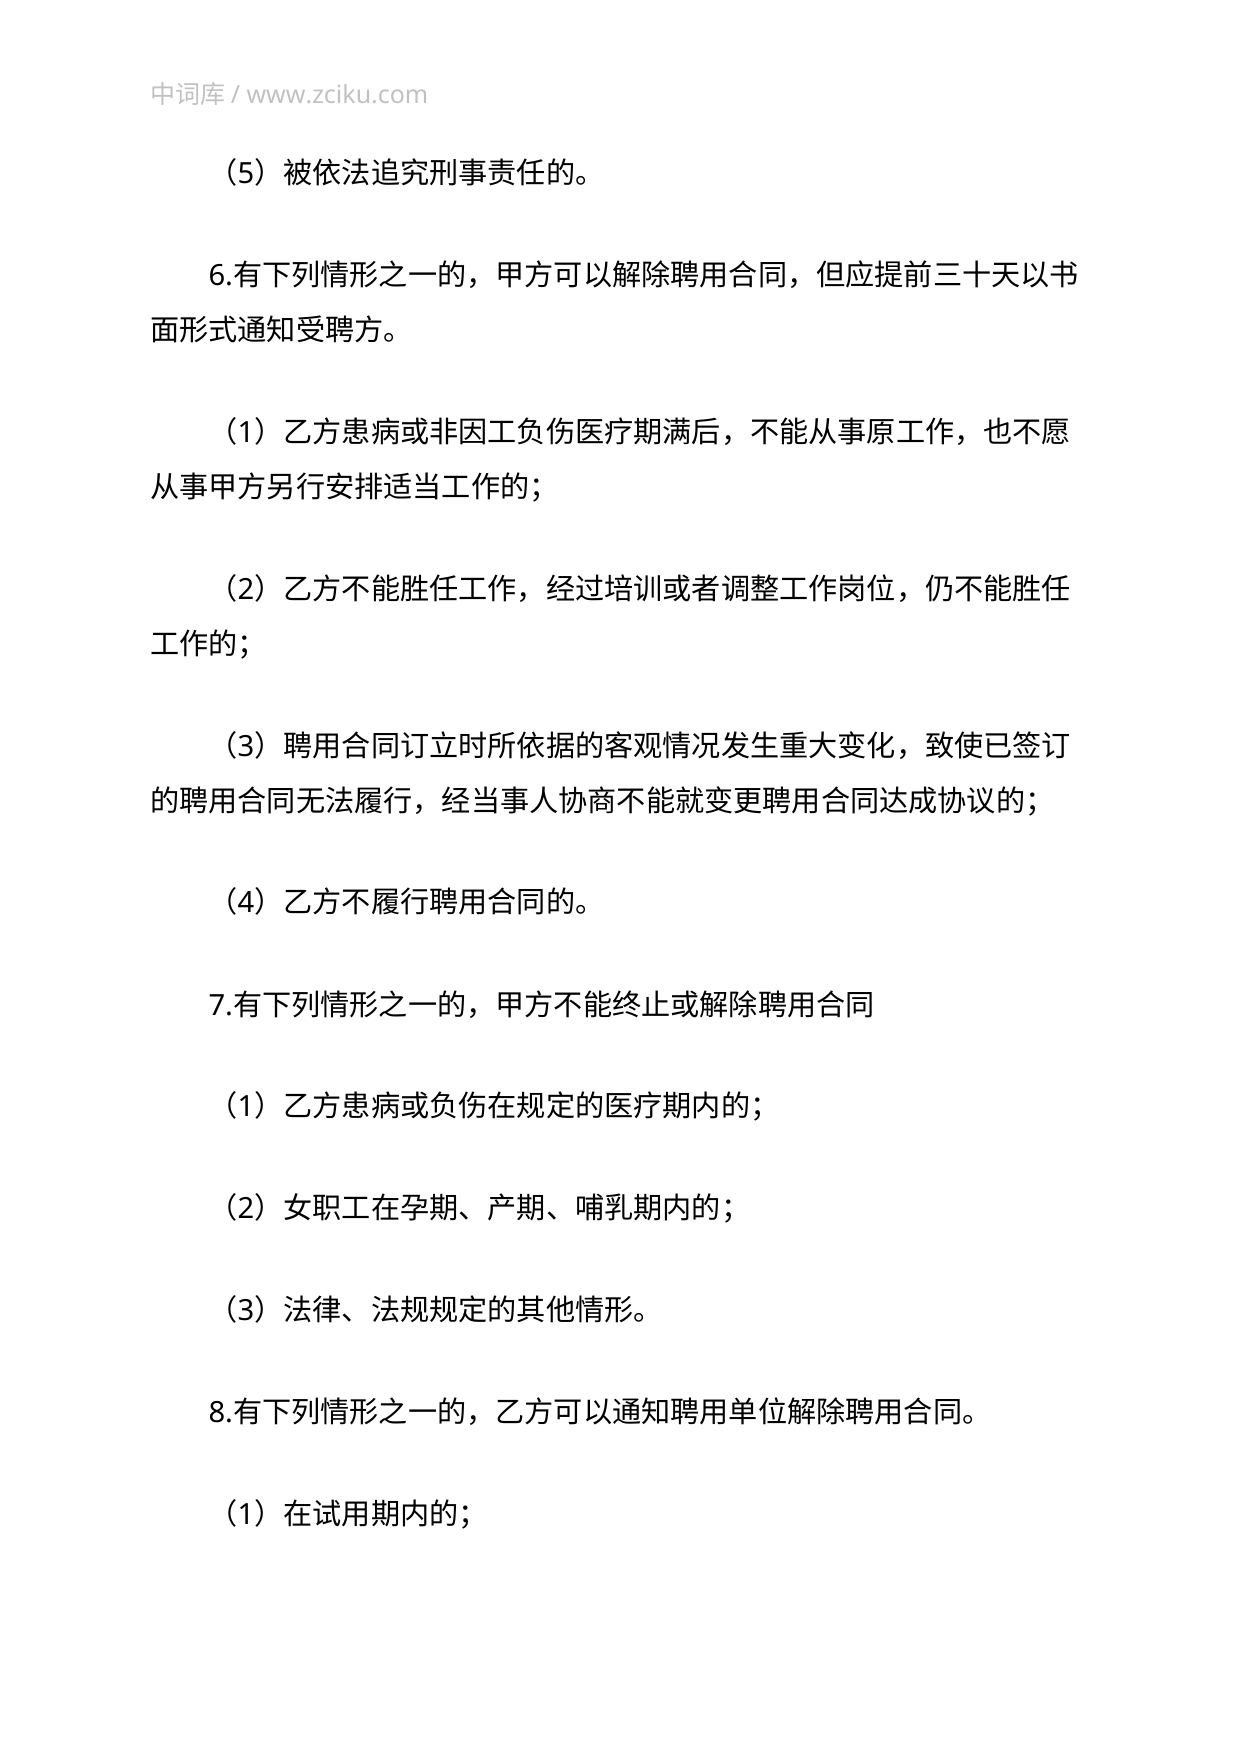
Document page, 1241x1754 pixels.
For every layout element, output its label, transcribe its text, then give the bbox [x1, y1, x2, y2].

text （1）乙方患病或非因工负伤医疗期满后，不能从事原工作，也不愿从事甲方另行安排适当工作的； [150, 409, 1090, 506]
text （3）聘用合同订立时所依据的客观情况发生重大变化，致使已签订的聘用合同无法履行，经当事人协商不能就变更聘用合同达成协议的； [150, 722, 1090, 819]
text 8.有下列情形之一的，乙方可以通知聘用单位解除聘用合同。 [150, 1389, 1090, 1431]
text （4）乙方不履行聘用合同的。 [150, 879, 1090, 921]
text （2）乙方不能胜任工作，经过培训或者调整工作岗位，仍不能胜任工作的； [150, 566, 1090, 663]
text （3）法律、法规规定的其他情形。 [150, 1287, 1090, 1329]
text 7.有下列情形之一的，甲方不能终止或解除聘用合同 [150, 981, 1090, 1023]
text （5）被依法追究刑事责任的。 [150, 150, 1090, 192]
text 6.有下列情形之一的，甲方可以解除聘用合同，但应提前三十天以书面形式通知受聘方。 [150, 252, 1090, 349]
text （2）女职工在孕期、产期、哺乳期内的； [150, 1185, 1090, 1227]
text （1）乙方患病或负伤在规定的医疗期内的； [150, 1083, 1090, 1125]
text （1）在试用期内的； [150, 1491, 1090, 1533]
